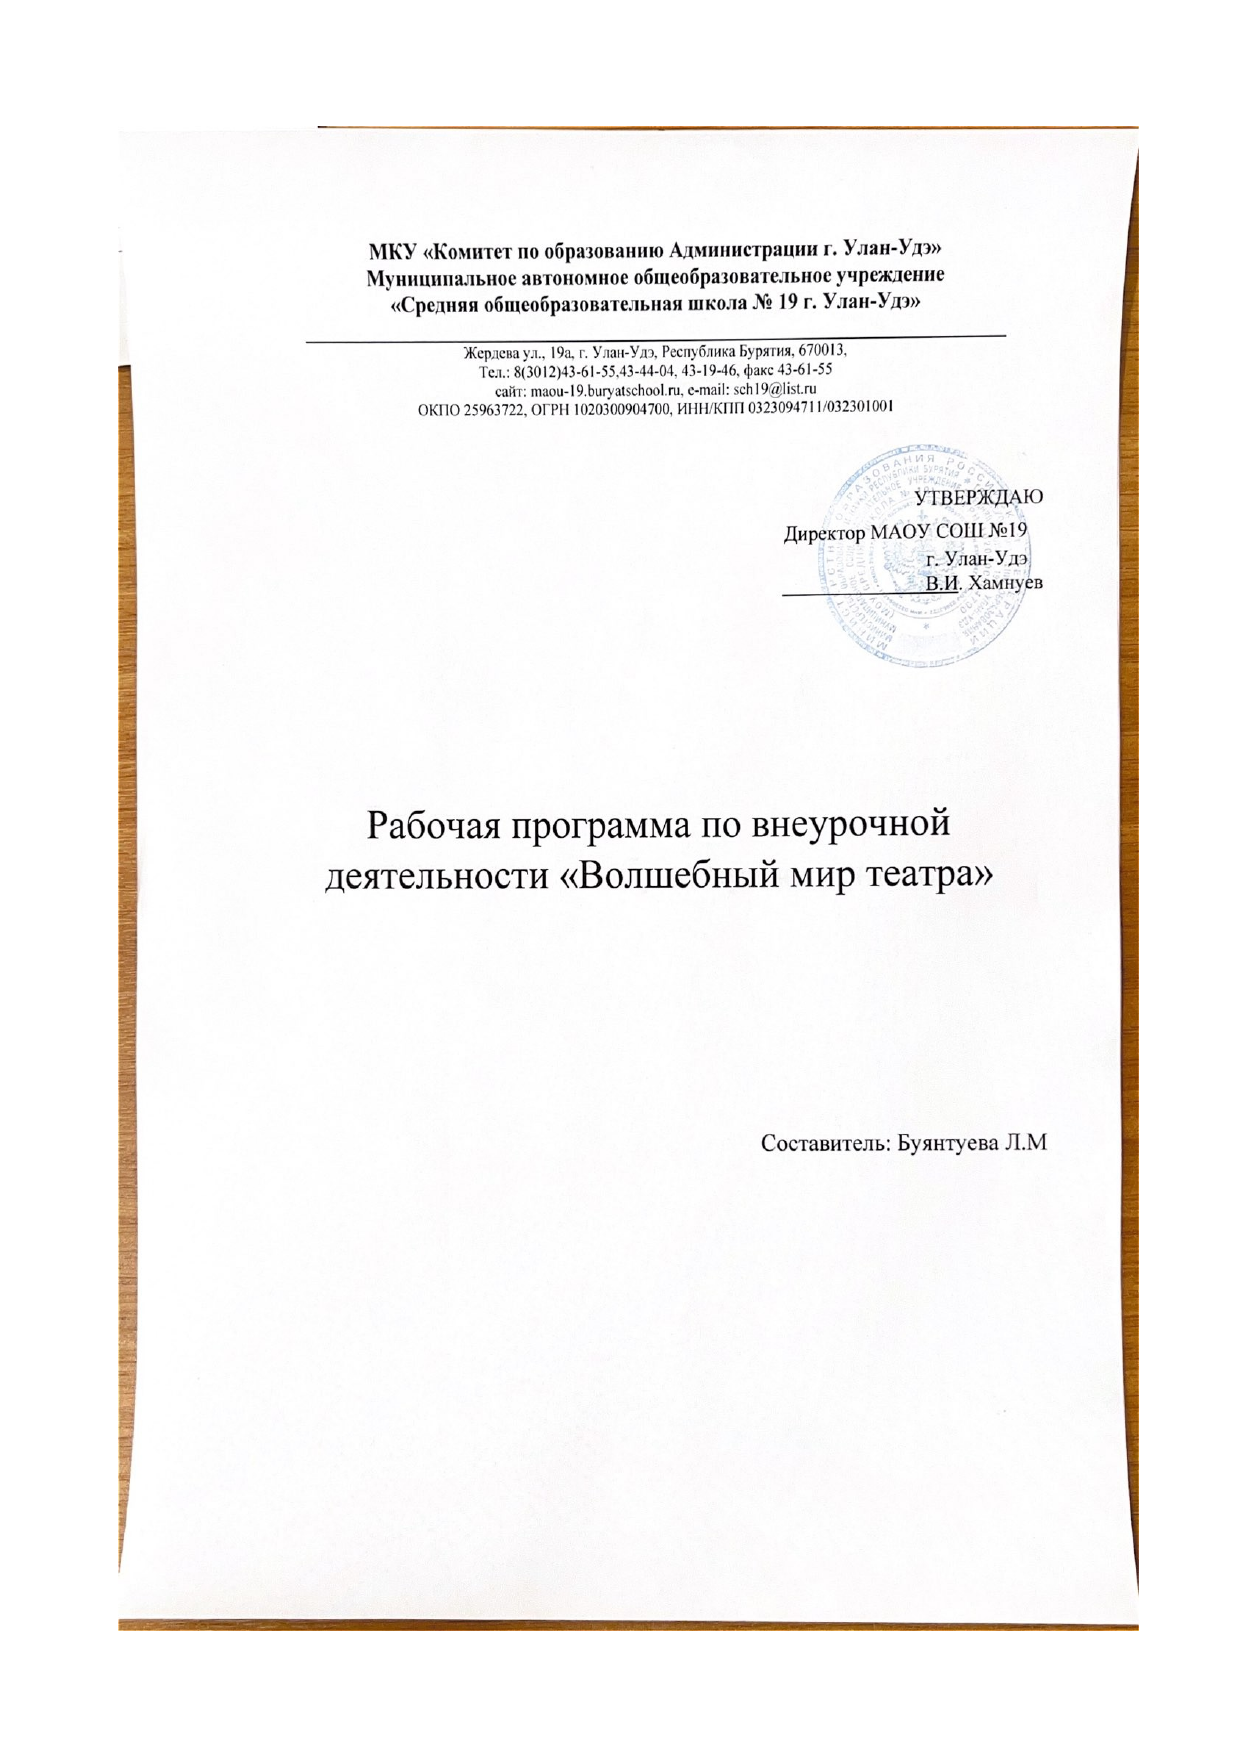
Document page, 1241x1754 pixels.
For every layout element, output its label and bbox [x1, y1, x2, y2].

picture [118, 126, 1139, 1631]
